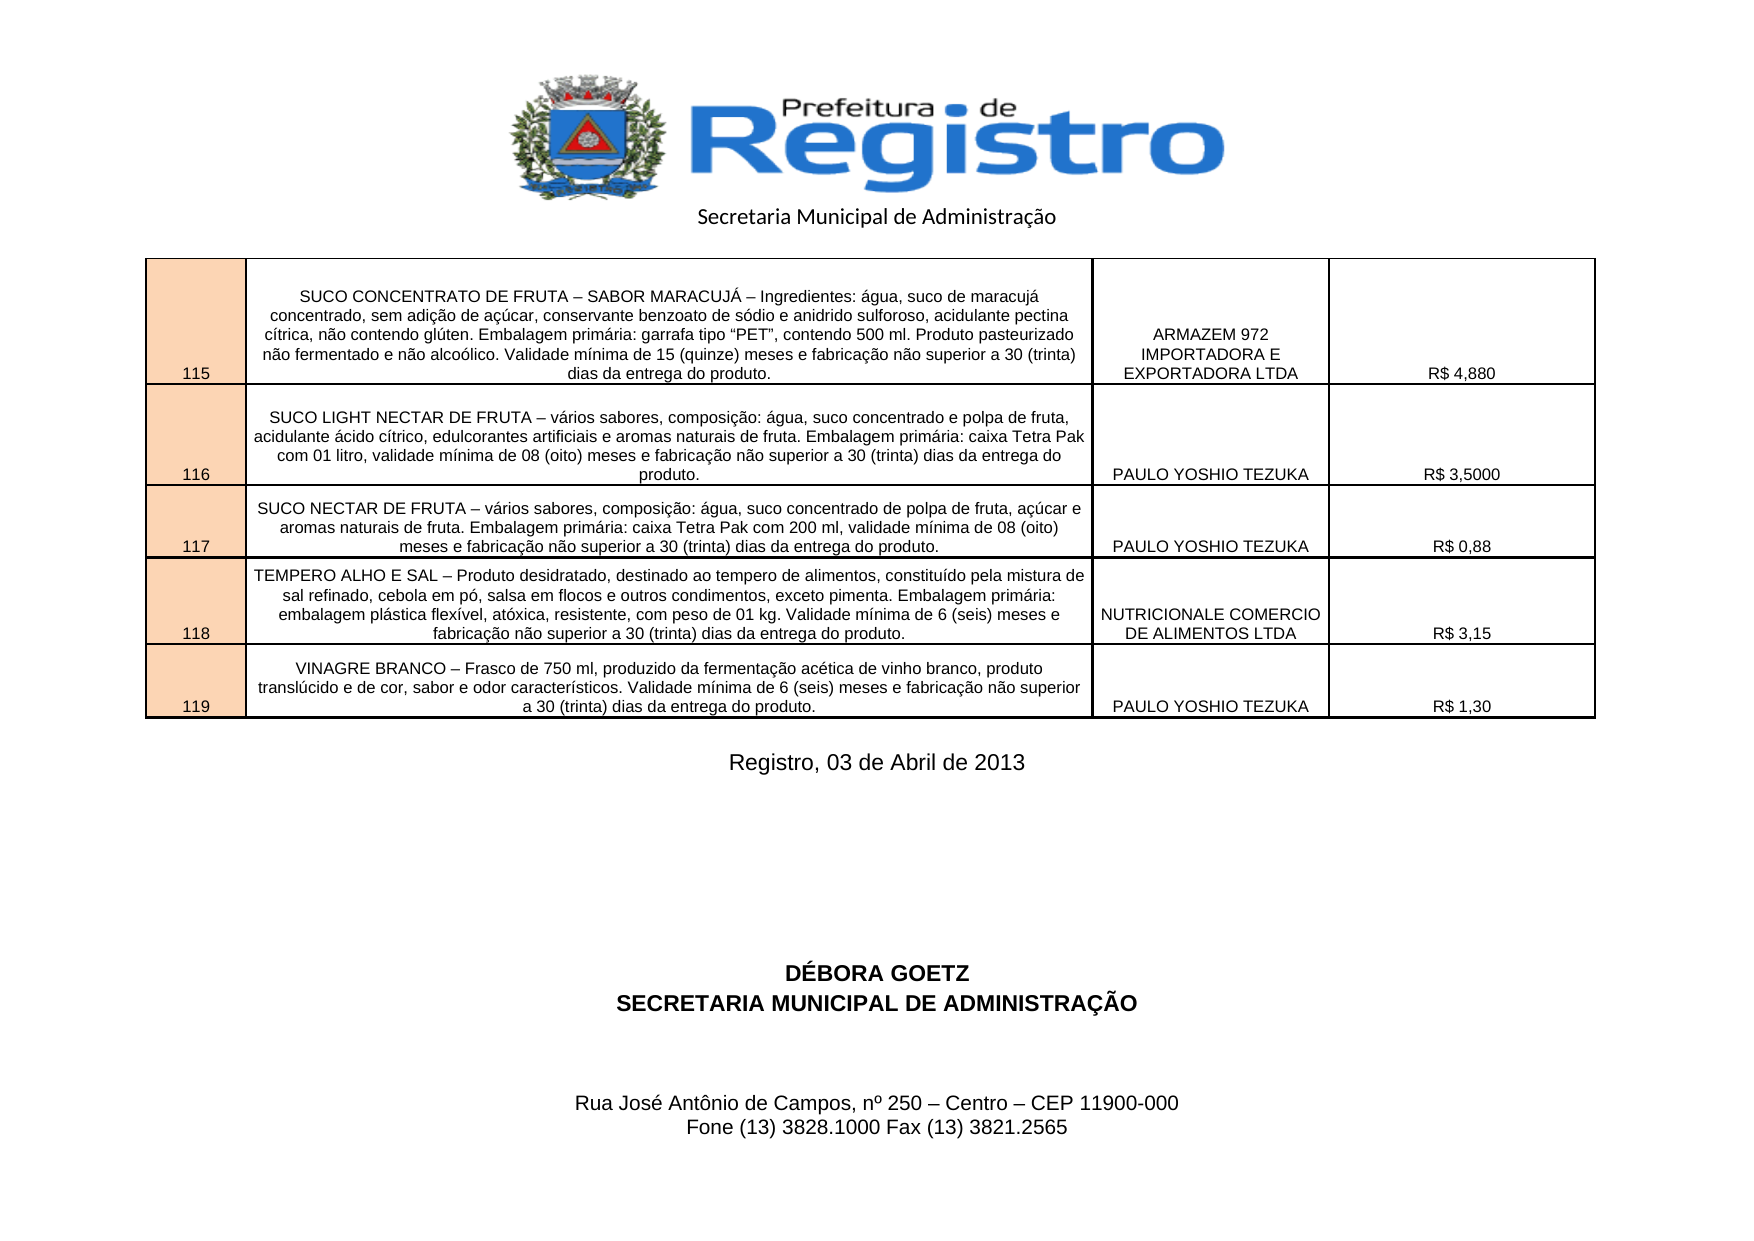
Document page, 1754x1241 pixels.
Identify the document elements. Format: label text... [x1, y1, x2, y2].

text DÉBORA GOETZ [148, 960, 1606, 986]
table_cell ARMAZEM 972 IMPORTADORA E EXPORTADORA LTDA [1094, 259, 1328, 383]
table_cell 119 [147, 645, 245, 716]
table_cell R$ 1,30 [1330, 645, 1594, 716]
text Registro, 03 de Abril de 2013 [148, 749, 1606, 775]
table_cell VINAGRE BRANCO – Frasco de 750 ml, produzido da fermentação acética de vinho branco, produto translúcido e de cor, sabor e odor característicos. Validade mínima de 6 (seis) meses e fabricação não superior a 30 (trinta) dias da entrega do produto. [247, 645, 1091, 716]
table_cell 118 [147, 559, 245, 643]
table_cell R$ 0,88 [1330, 486, 1594, 556]
table_cell 117 [147, 486, 245, 556]
table_cell 115 [147, 259, 245, 383]
table_cell SUCO LIGHT NECTAR DE FRUTA – vários sabores, composição: água, suco concentrado e polpa de fruta, acidulante ácido cítrico, edulcorantes artificiais e aromas naturais de fruta. Embalagem primária: caixa Tetra Pak com 01 litro, validade mínima de 08 (oito) meses e fabricação não superior a 30 (trinta) dias da entrega do produto. [247, 385, 1091, 484]
table_cell SUCO CONCENTRATO DE FRUTA – SABOR MARACUJÁ – Ingredientes: água, suco de maracujá concentrado, sem adição de açúcar, conservante benzoato de sódio e anidrido sulforoso, acidulante pectina cítrica, não contendo glúten. Embalagem primária: garrafa tipo “PET”, contendo 500 ml. Produto pasteurizado não fermentado e não alcoólico. Validade mínima de 15 (quinze) meses e fabricação não superior a 30 (trinta) dias da entrega do produto. [247, 259, 1091, 383]
table_cell PAULO YOSHIO TEZUKA [1094, 385, 1328, 484]
table_cell TEMPERO ALHO E SAL – Produto desidratado, destinado ao tempero de alimentos, constituído pela mistura de sal refinado, cebola em pó, salsa em flocos e outros condimentos, exceto pimenta. Embalagem primária: embalagem plástica flexível, atóxica, resistente, com peso de 01 kg. Validade mínima de 6 (seis) meses e fabricação não superior a 30 (trinta) dias da entrega do produto. [247, 559, 1091, 643]
table_cell 116 [147, 385, 245, 484]
table_cell R$ 4,880 [1330, 259, 1594, 383]
table_cell PAULO YOSHIO TEZUKA [1094, 645, 1328, 716]
table_cell PAULO YOSHIO TEZUKA [1094, 486, 1328, 556]
table_cell R$ 3,5000 [1330, 385, 1594, 484]
table_cell R$ 3,15 [1330, 559, 1594, 643]
text SECRETARIA MUNICIPAL DE ADMINISTRAÇÃO [148, 990, 1606, 1017]
table_cell SUCO NECTAR DE FRUTA – vários sabores, composição: água, suco concentrado de polpa de fruta, açúcar e aromas naturais de fruta. Embalagem primária: caixa Tetra Pak com 200 ml, validade mínima de 08 (oito) meses e fabricação não superior a 30 (trinta) dias da entrega do produto. [247, 486, 1091, 556]
table_cell NUTRICIONALE COMERCIO DE ALIMENTOS LTDA [1094, 559, 1328, 643]
picture [507, 73, 1247, 202]
